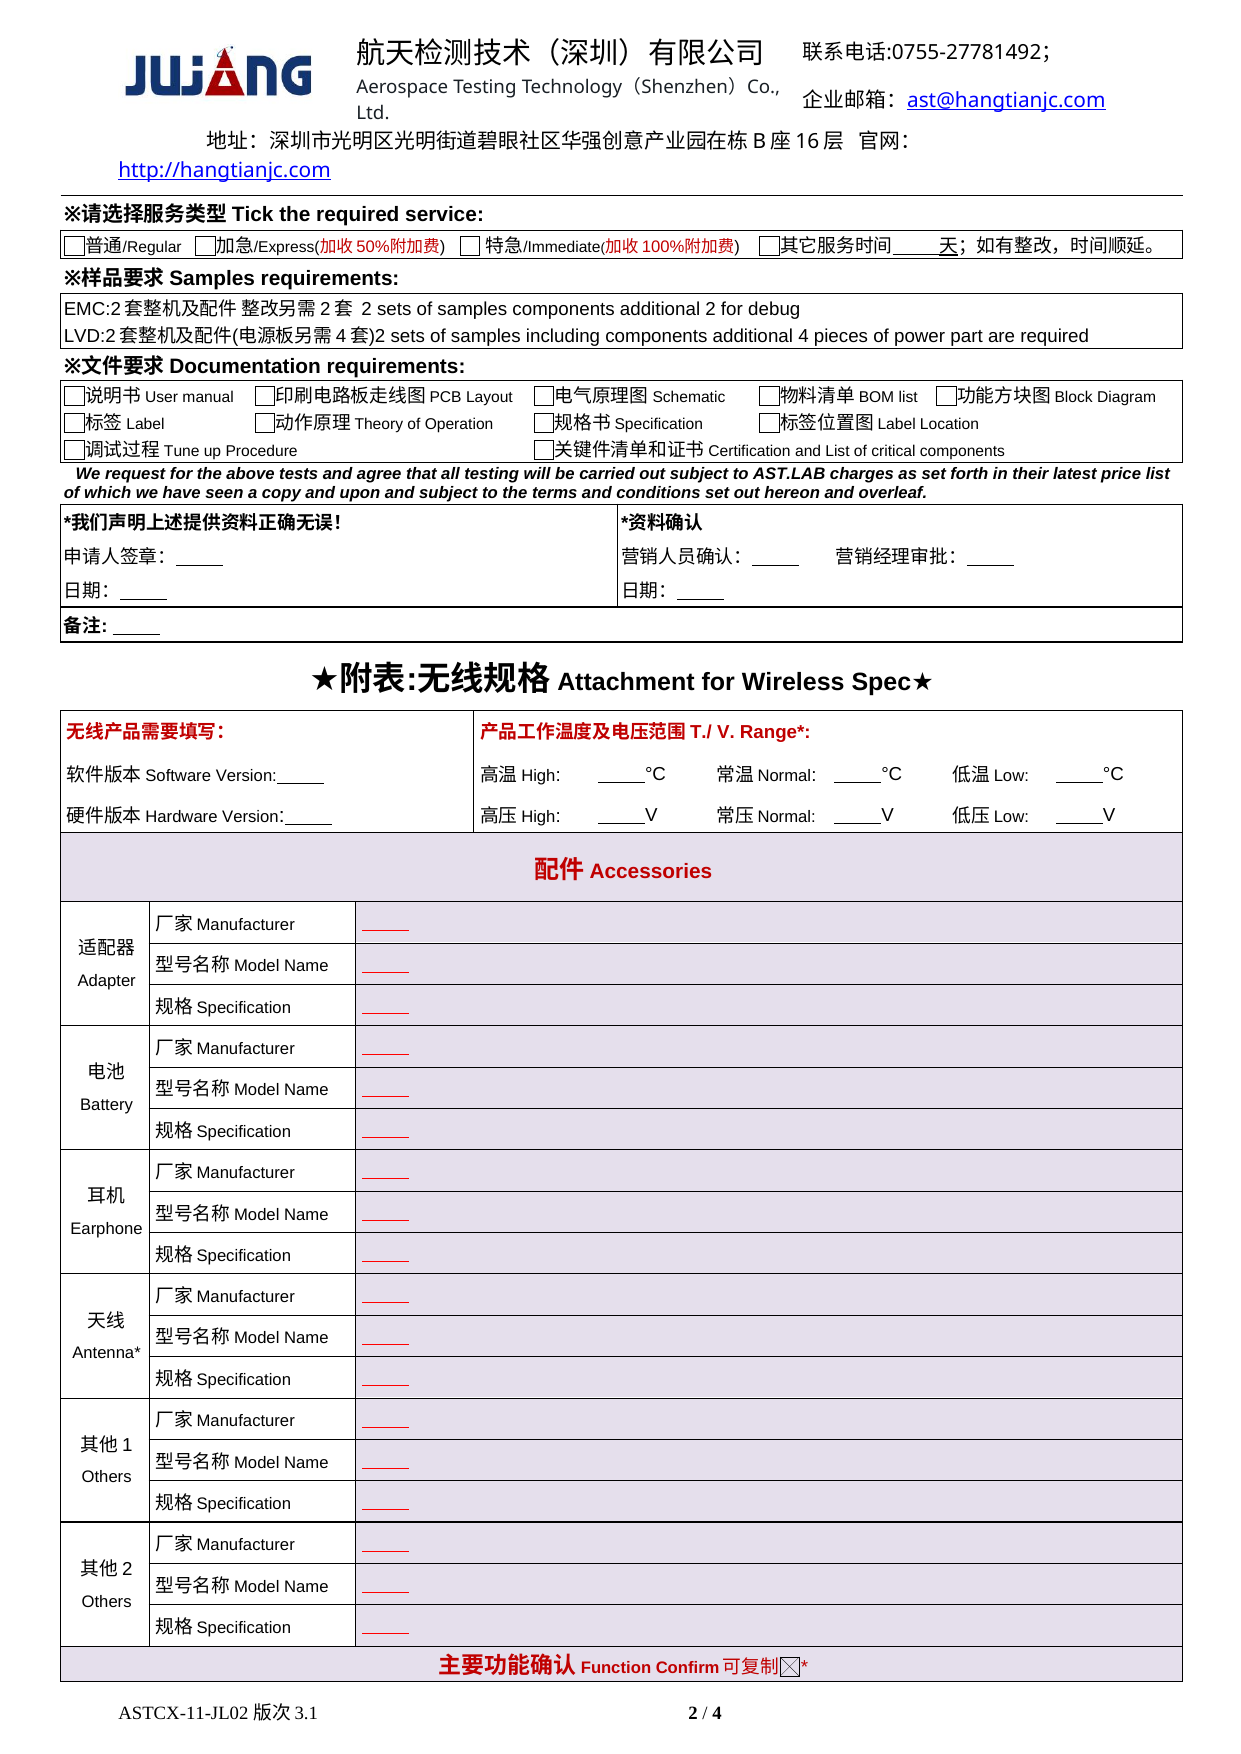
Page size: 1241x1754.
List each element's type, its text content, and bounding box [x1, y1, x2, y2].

table_cell 配件Accessories [61, 833, 1182, 901]
table_cell 其它服务时间 天；如有整改，时间顺延。 [755, 231, 1182, 258]
table_cell [356, 1109, 1182, 1149]
table_cell V [1050, 798, 1182, 832]
table_cell 厂家Manufacturer [150, 1399, 355, 1439]
table_cell 标签位置图Label Location [755, 408, 1182, 435]
table_cell 型号名称Model Name [150, 1316, 355, 1356]
table_cell EMC:2套整机及配件 整改另需2套 2 sets of samples components additional 2 for debug LVD:2套整机及配件(电源板另需4套)2 sets of samples including components additional 4 pieces of power part are required [61, 294, 1182, 348]
table_cell [356, 1233, 1182, 1273]
table_cell 规格Specification [150, 1233, 355, 1273]
table_cell °C [592, 750, 710, 797]
table_cell °C [828, 750, 946, 797]
table_cell 规格Specification [150, 1109, 355, 1149]
table_cell 规格Specification [150, 985, 355, 1025]
table_cell 其他2 Others [61, 1523, 149, 1646]
table_cell 高温High: [474, 750, 592, 797]
table_cell 厂家Manufacturer [150, 1150, 355, 1191]
table_cell 加急/Express(加收50%附加费) [191, 231, 456, 258]
table_cell 标签Label [61, 408, 251, 435]
table_cell [356, 1274, 1182, 1315]
table_cell [356, 1026, 1182, 1067]
table_cell V [592, 798, 710, 832]
table_cell [356, 1523, 1182, 1563]
table_cell [356, 1192, 1182, 1232]
table_cell *我们声明上述提供资料正确无误！ 申请人签章： 日期： [61, 505, 617, 606]
table_cell 型号名称Model Name [150, 944, 355, 984]
table_cell [356, 1068, 1182, 1108]
table_cell 高压High: [474, 798, 592, 832]
table_cell [356, 1605, 1182, 1646]
table_cell [356, 902, 1182, 942]
table_cell 动作原理Theory of Operation [251, 408, 530, 435]
table_cell *资料确认 营销人员确认： 营销经理审批： 日期： [618, 505, 1182, 606]
table_cell °C [1050, 750, 1182, 797]
table_cell [356, 1481, 1182, 1521]
table_cell 主要功能确认Function Confirm可复制* [61, 1647, 1182, 1681]
table_cell 适配器Adapter [61, 902, 149, 1025]
table_cell ※文件要求 Documentation requirements: [61, 349, 1183, 379]
table_cell We request for the above tests and agree that all testing will be carried out subject to AST.LAB charges as set forth in their latest price list of which we have seen a copy and upon and subject to the terms and conditions set out hereon and overleaf. [61, 463, 1183, 503]
table_cell V [828, 798, 946, 832]
table_cell [356, 1564, 1182, 1604]
table_cell 型号名称Model Name [150, 1440, 355, 1480]
table_cell 硬件版本Hardware Version: [61, 798, 473, 832]
table_cell 电气原理图 Schematic [530, 381, 755, 408]
table_cell 常压Normal: [710, 798, 828, 832]
table_cell [356, 1316, 1182, 1356]
table_cell [356, 985, 1182, 1025]
table_cell ※样品要求 Samples requirements: [61, 259, 1183, 293]
table_cell [356, 1440, 1182, 1480]
table_cell 规格书Specification [530, 408, 755, 435]
table_cell 印刷电路板走线图PCB Layout [251, 381, 530, 408]
table_cell 天线 Antenna* [61, 1274, 149, 1397]
table_cell 软件版本Software Version: [61, 750, 473, 797]
table_cell 低温Low: [946, 750, 1050, 797]
table_cell 规格Specification [150, 1481, 355, 1521]
table_cell 厂家Manufacturer [150, 902, 355, 942]
table_cell 特急/Immediate(加收100%附加费) [456, 231, 755, 258]
table_cell 型号名称Model Name [150, 1068, 355, 1108]
table_cell [356, 1357, 1182, 1397]
table_cell 厂家Manufacturer [150, 1274, 355, 1315]
table_cell 厂家Manufacturer [150, 1026, 355, 1067]
table_cell 调试过程Tune up Procedure [61, 435, 530, 462]
table_cell 功能方块图Block Diagram [933, 381, 1182, 408]
table_cell 关键件清单和证书Certification and List of critical components [530, 435, 1182, 462]
table_cell ※请选择服务类型 Tick the required service: [61, 196, 1183, 229]
table_cell 说明书User manual [61, 381, 251, 408]
table_cell [356, 1150, 1182, 1191]
table_cell 其他1 Others [61, 1399, 149, 1521]
table_cell 耳机 Earphone [61, 1150, 149, 1273]
table_cell [356, 944, 1182, 984]
table_header 无线产品需要填写： [61, 711, 473, 750]
table_cell [356, 1399, 1182, 1439]
table_cell 型号名称Model Name [150, 1192, 355, 1232]
table_cell 备注: [61, 608, 1182, 641]
table_cell 常温Normal: [710, 750, 828, 797]
table_cell 普通/Regular [61, 231, 191, 258]
table_cell 低压Low: [946, 798, 1050, 832]
picture [118, 44, 332, 110]
table_cell 厂家Manufacturer [150, 1523, 355, 1563]
table_cell 规格Specification [150, 1357, 355, 1397]
text ★附表:无线规格Attachment for Wireless Spec★ [118, 643, 1125, 710]
table_cell 规格Specification [150, 1605, 355, 1646]
table_cell 型号名称Model Name [150, 1564, 355, 1604]
table_header 产品工作温度及电压范围T./ V. Range*: [474, 711, 1182, 750]
table_cell 电池Battery [61, 1026, 149, 1149]
table_cell 物料清单BOM list [755, 381, 932, 408]
